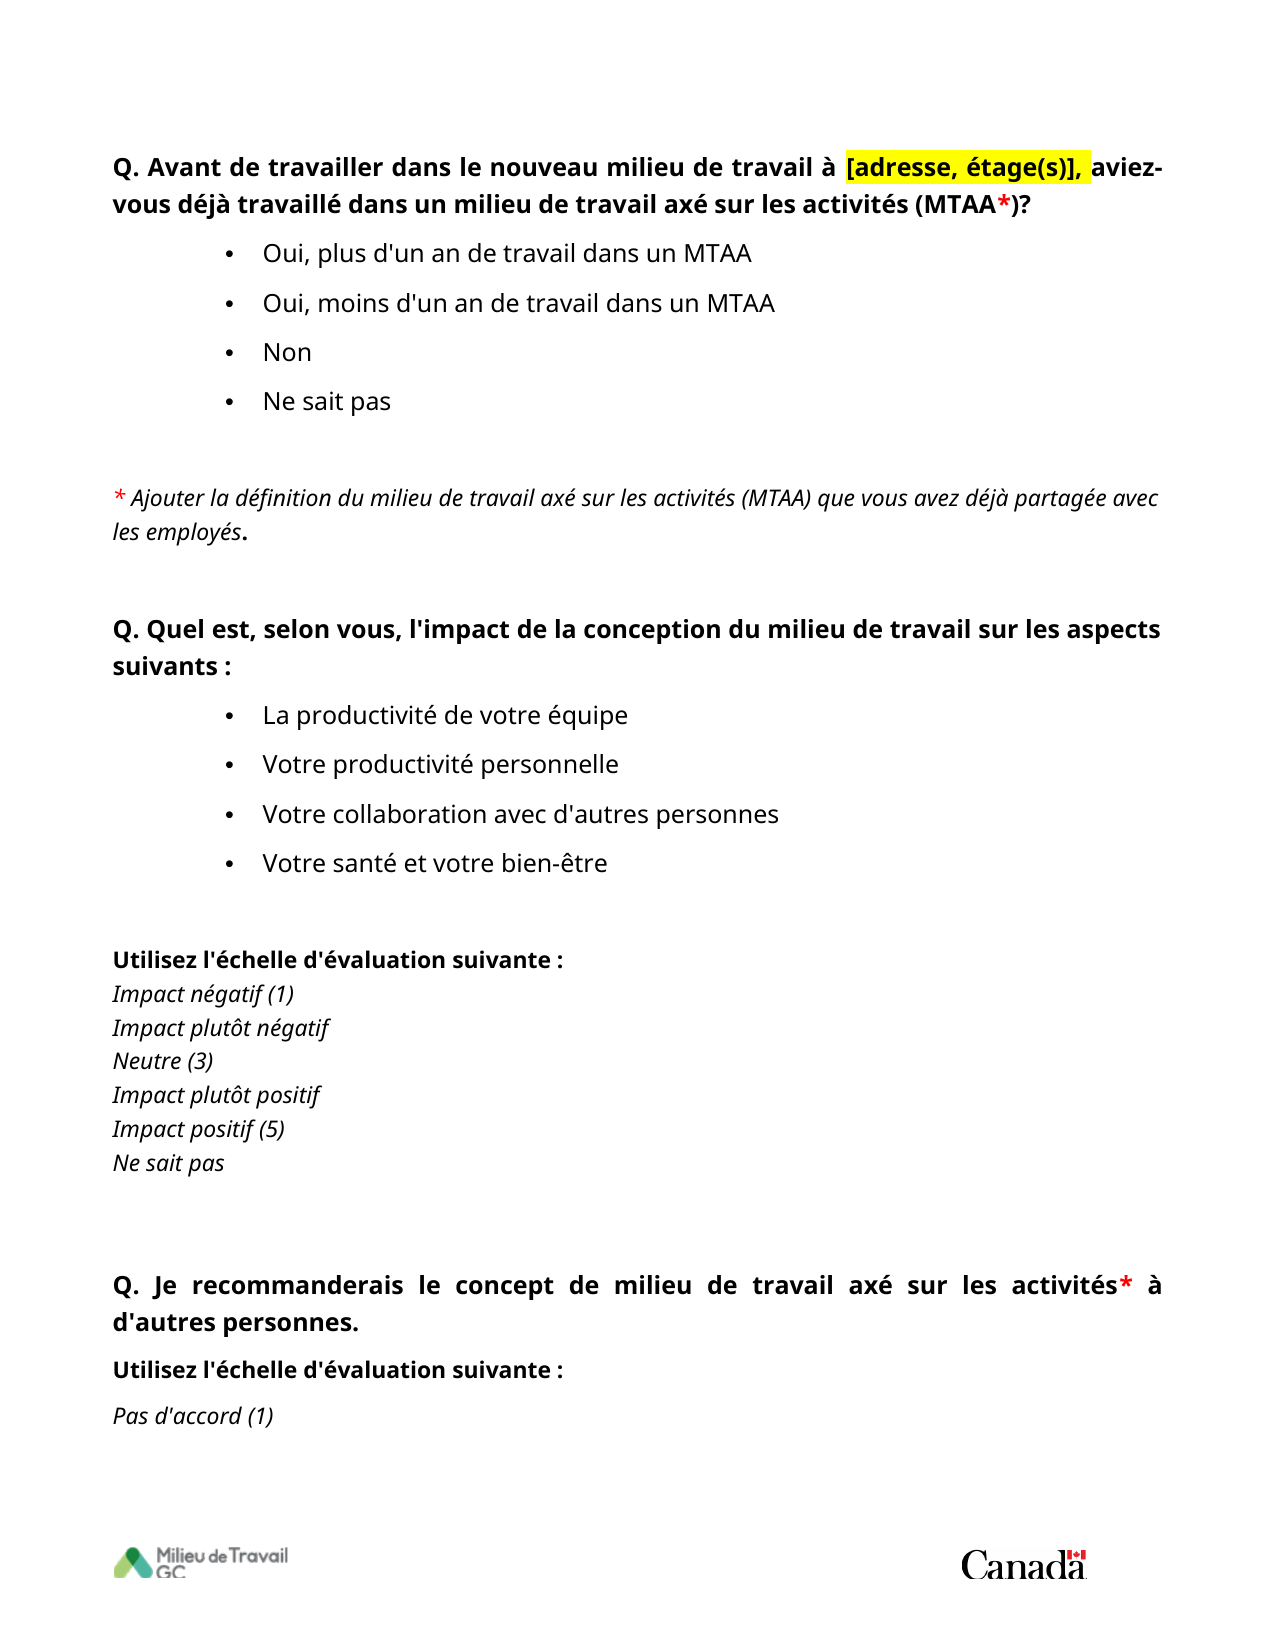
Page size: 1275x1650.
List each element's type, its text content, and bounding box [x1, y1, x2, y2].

picture [112, 1546, 287, 1578]
text Impact positif (5) [112, 1113, 1162, 1144]
list Votre productivité personnelle [225, 747, 1162, 781]
picture [962, 1547, 1087, 1579]
list Votre collaboration avec d'autres personnes [225, 796, 1162, 830]
text Impact négatif (1) [112, 978, 1162, 1009]
text Q. Avant de travailler dans le nouveau milieu de travail à [adresse, étage(s)], aviez-vous déjà travaillé dans un milieu de travail axé sur les activités (MTAA*)? [112, 150, 1162, 221]
list Ne sait pas [225, 384, 1162, 418]
text * Ajouter la définition du milieu de travail axé sur les activités (MTAA) que vous avez déjà partagée avec les employés. [112, 482, 1162, 547]
text Impact plutôt positif [112, 1079, 1162, 1110]
list Oui, moins d'un an de travail dans un MTAA [225, 285, 1162, 319]
list Oui, plus d'un an de travail dans un MTAA [225, 236, 1162, 270]
text Q. Quel est, selon vous, l'impact de la conception du milieu de travail sur les aspects suivants : [112, 612, 1162, 682]
text Neutre (3) [112, 1045, 1162, 1077]
list Non [225, 334, 1162, 369]
list La productivité de votre équipe [225, 698, 1162, 732]
text Ne sait pas [112, 1147, 1162, 1178]
text Impact plutôt négatif [112, 1012, 1162, 1043]
text Pas d'accord (1) [112, 1400, 1162, 1431]
text Q. Je recommanderais le concept de milieu de travail axé sur les activités* à d'autres personnes. [112, 1267, 1162, 1338]
text Utilisez l'échelle d'évaluation suivante : [112, 1353, 1162, 1385]
list Votre santé et votre bien-être [225, 846, 1162, 879]
text Utilisez l'échelle d'évaluation suivante : [112, 944, 1162, 975]
